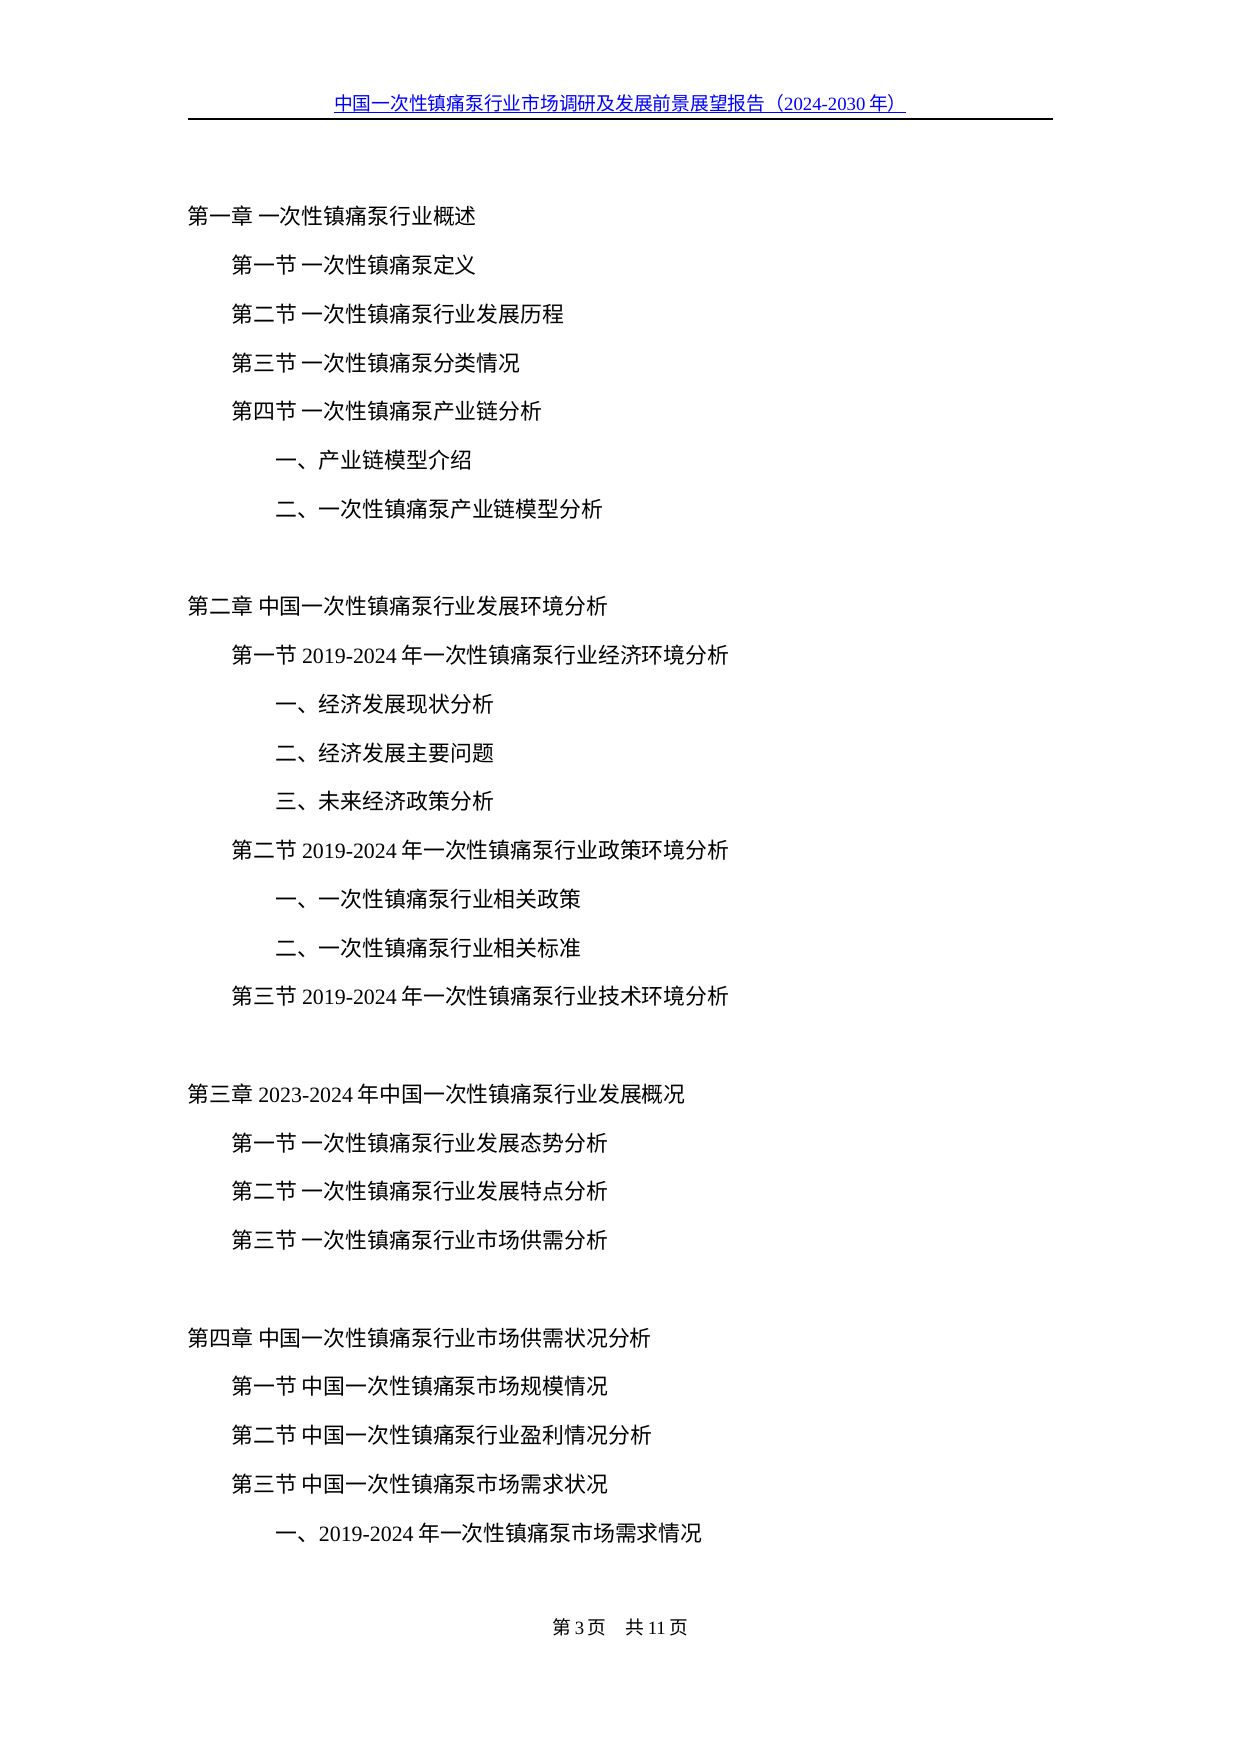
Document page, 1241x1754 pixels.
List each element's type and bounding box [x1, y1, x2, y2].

text [187, 150, 1053, 1548]
